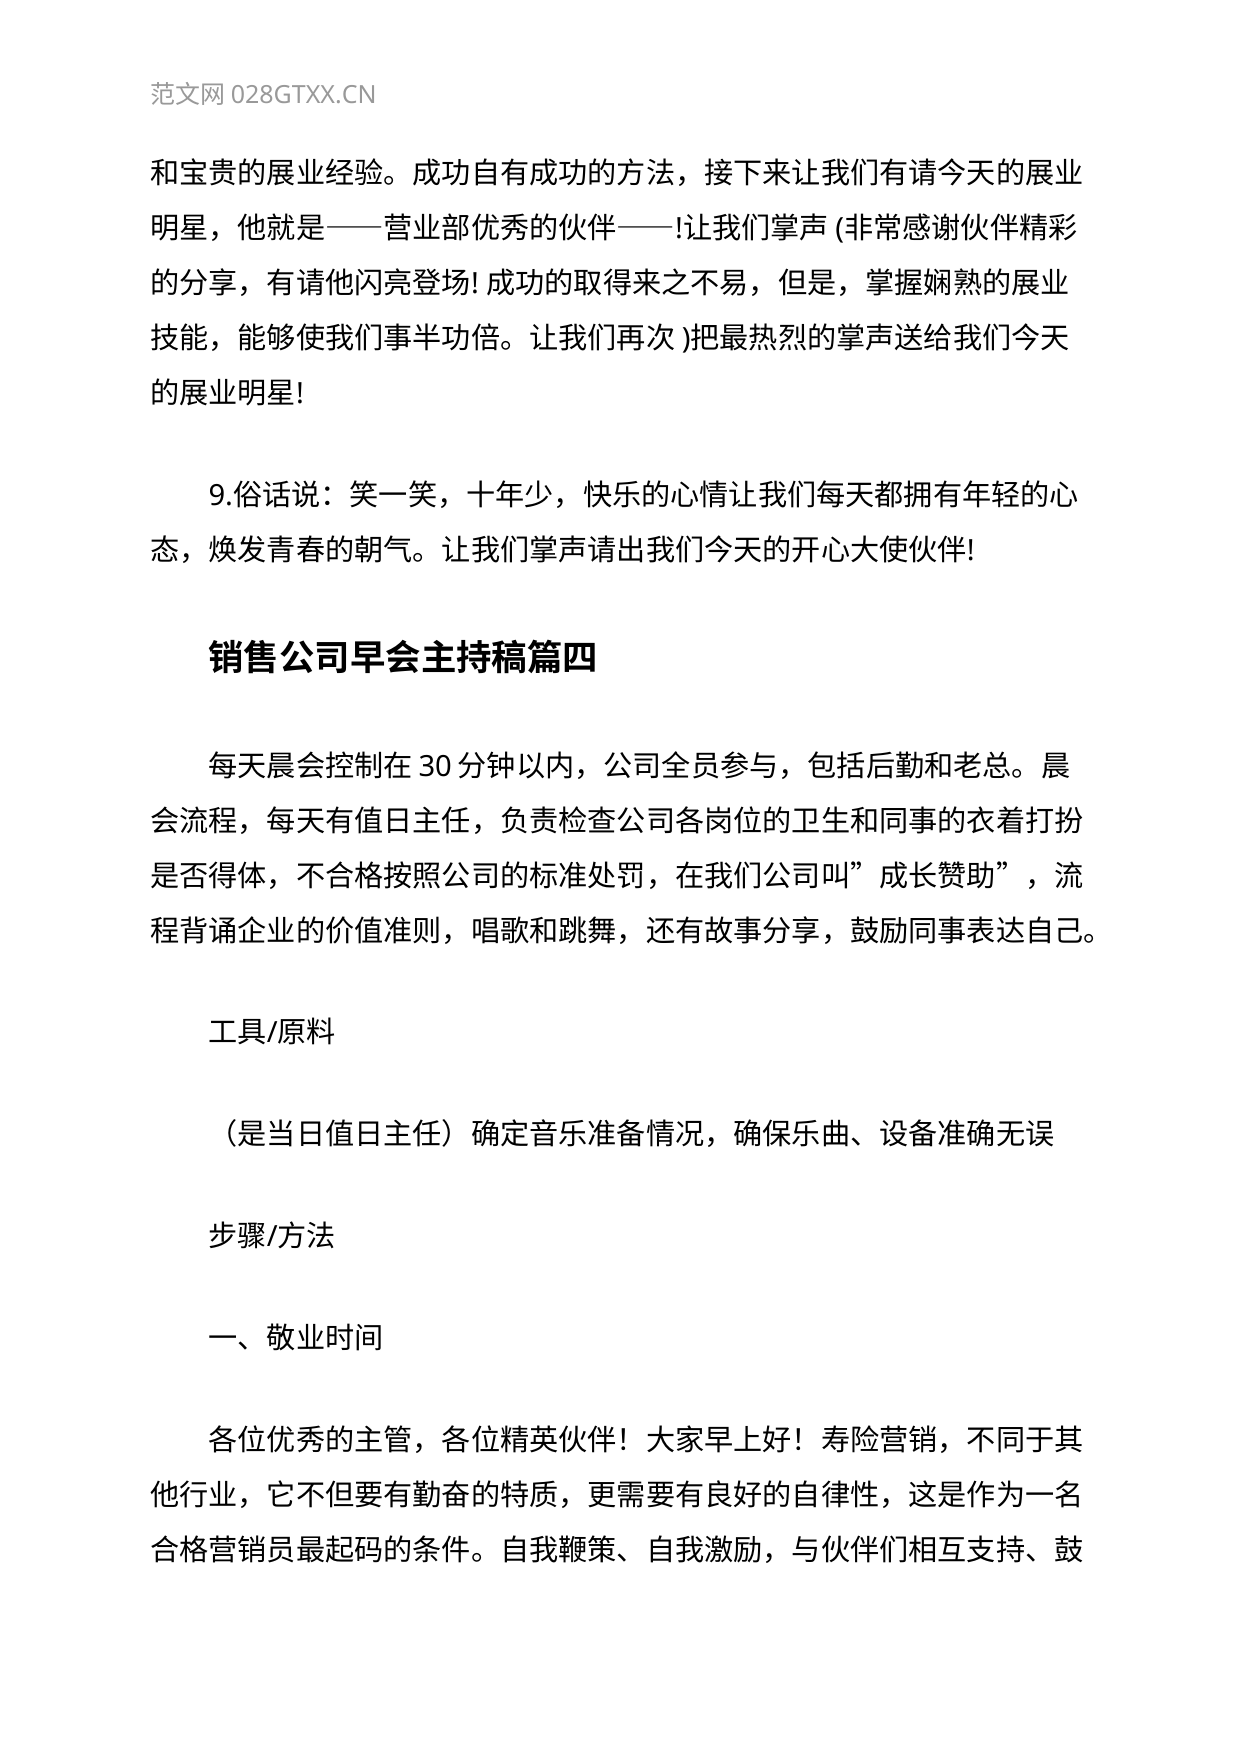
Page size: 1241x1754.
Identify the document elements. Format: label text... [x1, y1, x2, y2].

text 一、敬业时间 [150, 1314, 1090, 1357]
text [150, 150, 1090, 412]
text 每天晨会控制在30分钟以内，公司全员参与，包括后勤和老总。晨会流程，每天有值日主任，负责检查公司各岗位的卫生和同事的衣着打扮是否得体，不合格按照公司的标准处罚，在我们公司叫”成长赞助”，流程背诵企业的价值准则，唱歌和跳舞，还有故事分享，鼓励同事表达自己。 [150, 742, 1090, 949]
text 销售公司早会主持稿篇四 [150, 629, 1090, 680]
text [150, 1416, 1090, 1568]
text 工具/原料 [150, 1009, 1090, 1051]
text 9.俗话说：笑一笑，十年少，快乐的心情让我们每天都拥有年轻的心态，焕发青春的朝气。让我们掌声请出我们今天的开心大使伙伴! [150, 472, 1090, 569]
text 步骤/方法 [150, 1213, 1090, 1255]
text （是当日值日主任）确定音乐准备情况，确保乐曲、设备准确无误 [150, 1111, 1090, 1153]
